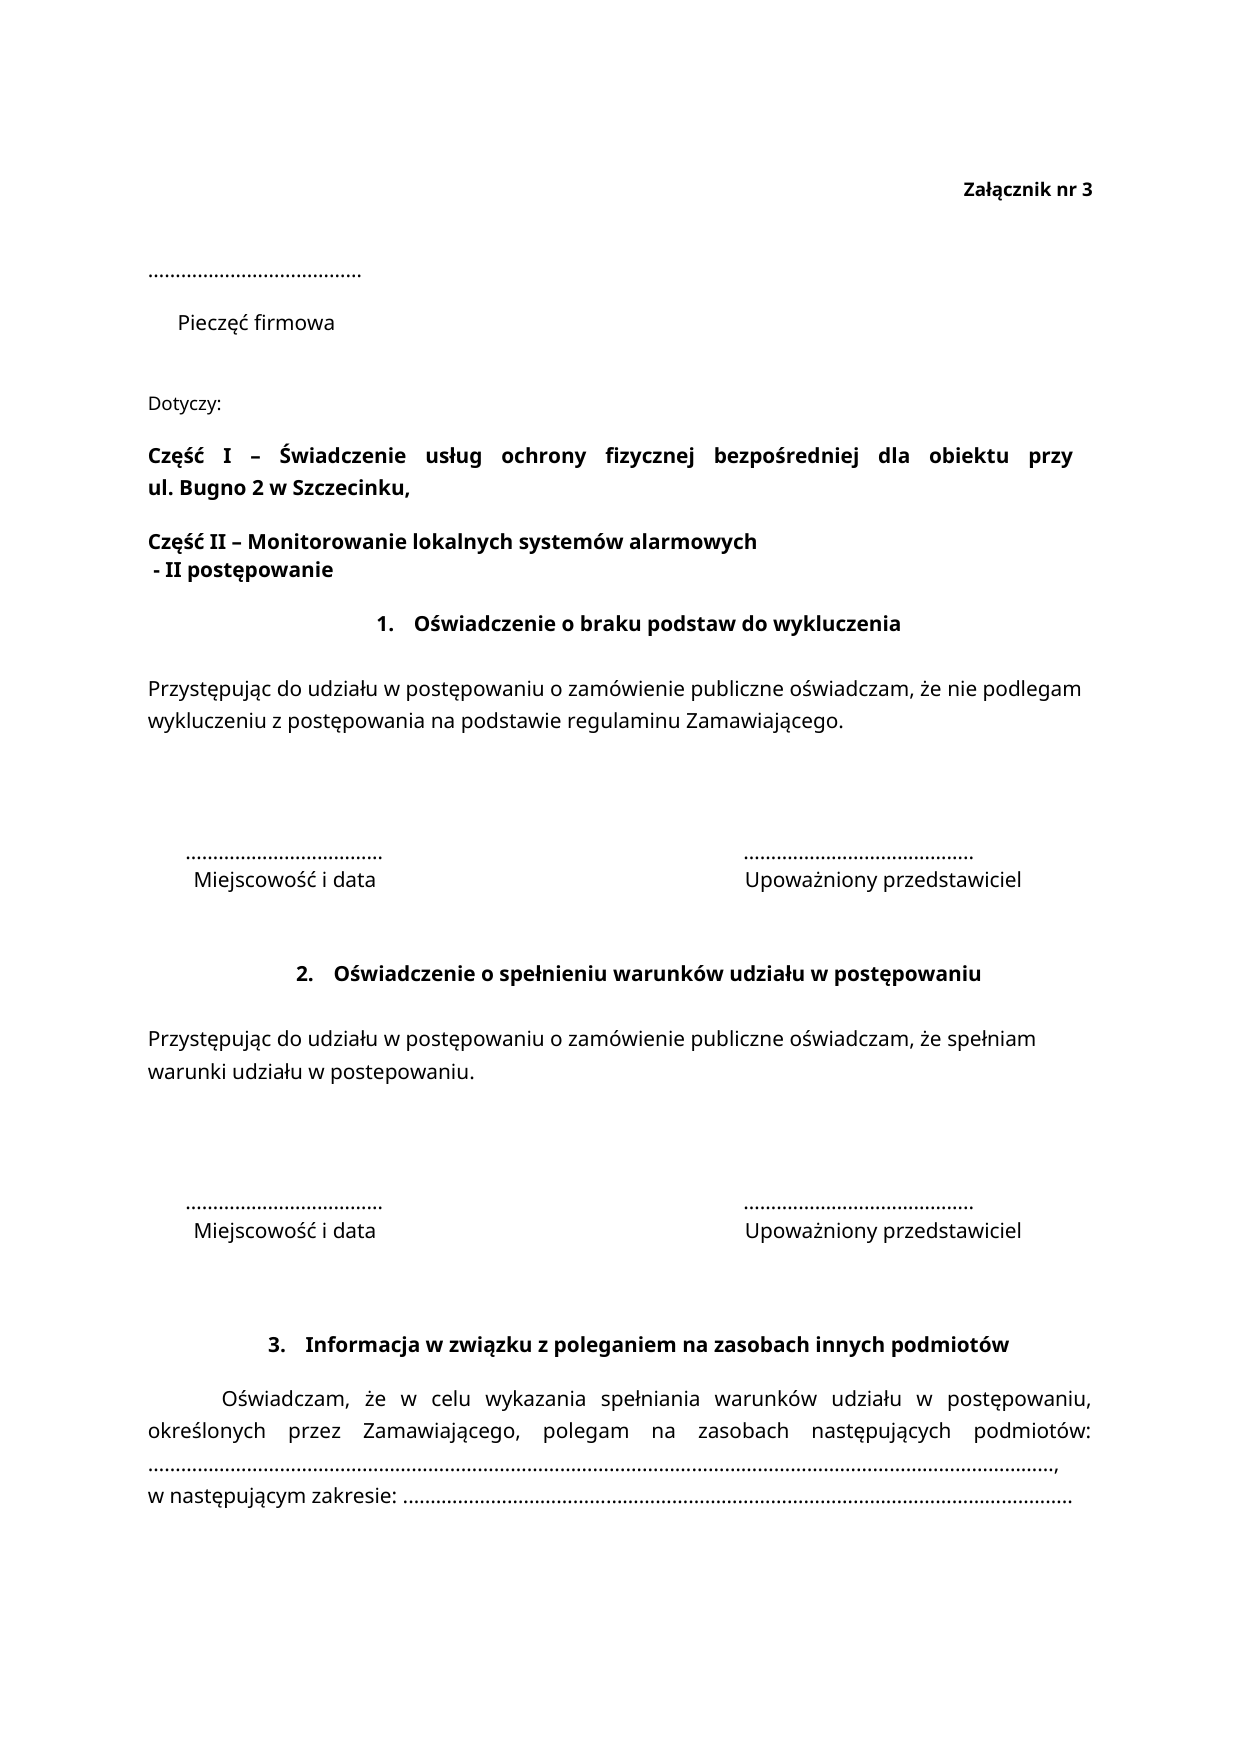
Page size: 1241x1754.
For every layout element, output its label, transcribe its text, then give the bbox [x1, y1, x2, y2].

list Oświadczenie o spełnieniu warunków udziału w postępowaniu [185, 959, 1092, 988]
text Oświadczam, że w celu wykazania spełniania warunków udziału w postępowaniu, określonych przez Zamawiającego, polegam na zasobach następujących podmiotów: …………………………………………………………………………………………………………………………………………………, w następującym zakresie: .…………………………………………………………………………………………………..…….. [148, 1384, 1092, 1510]
text Część I – Świadczenie usług ochrony fizycznej bezpośredniej dla obiektu przy ul. Bugno 2 w Szczecinku, [148, 441, 1092, 502]
text Miejscowość i data Upoważniony przedstawiciel [166, 866, 1092, 894]
text Dotyczy: [148, 390, 1092, 416]
text Pieczęć firmowa [177, 308, 1092, 337]
text ……………………………… ……….………………………….. [185, 837, 1092, 866]
text ………………………………… [148, 255, 1092, 283]
text ……………………………… ……….………………………….. [185, 1187, 1092, 1216]
text - II postępowanie [148, 555, 1092, 584]
text Przystępując do udziału w postępowaniu o zamówienie publiczne oświadczam, że spełniam warunki udziału w postepowaniu. [148, 1024, 1092, 1085]
list Oświadczenie o braku podstaw do wykluczenia [185, 609, 1092, 637]
text Przystępując do udziału w postępowaniu o zamówienie publiczne oświadczam, że nie podlegam wykluczeniu z postępowania na podstawie regulaminu Zamawiającego. [148, 674, 1092, 735]
text Załącznik nr 3 [148, 176, 1092, 202]
text Miejscowość i data Upoważniony przedstawiciel [166, 1216, 1092, 1244]
text Część II – Monitorowanie lokalnych systemów alarmowych [148, 527, 1092, 555]
list Informacja w związku z poleganiem na zasobach innych podmiotów [185, 1330, 1092, 1359]
